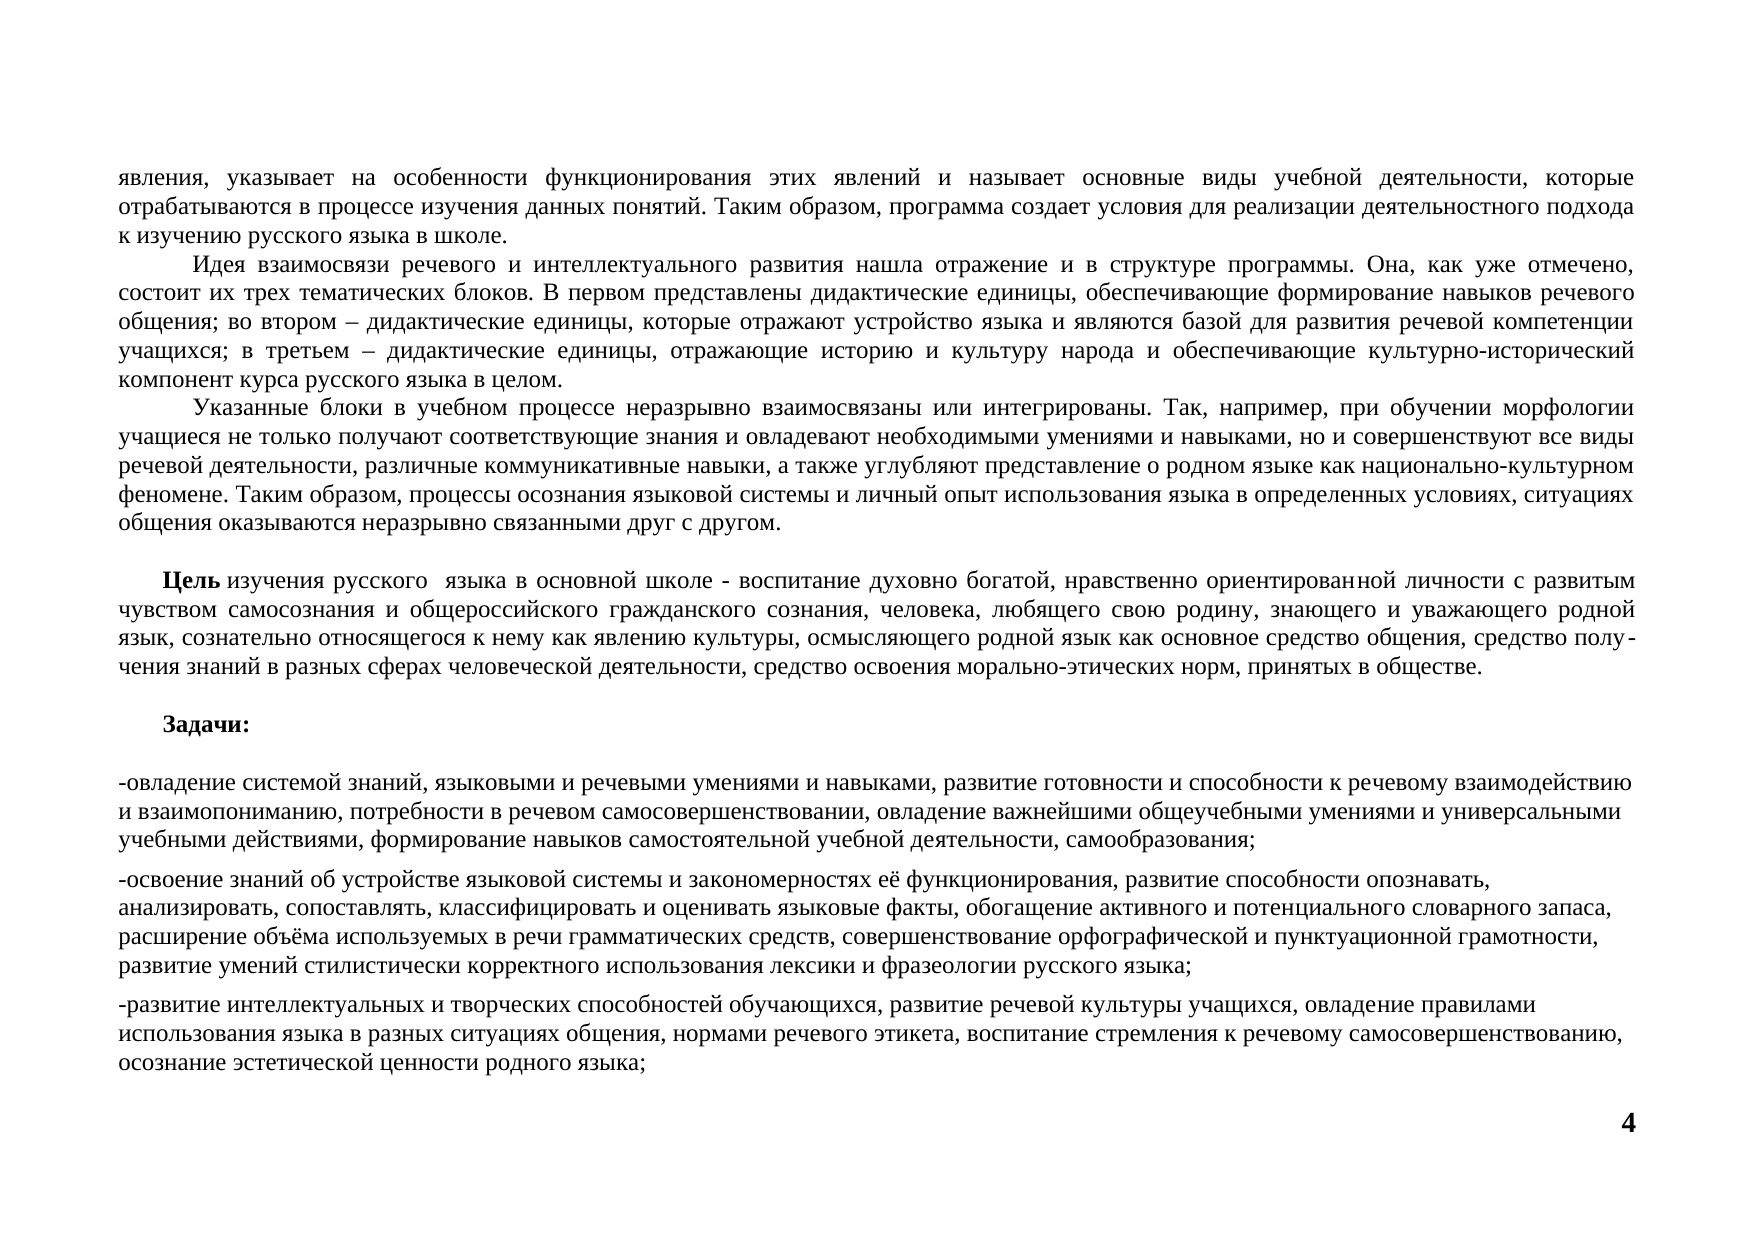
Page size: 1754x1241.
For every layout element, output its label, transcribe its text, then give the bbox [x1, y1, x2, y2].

text -освоение знаний об устройстве языковой системы и закономерностях её функционирования, развитие способности опознавать, анализировать, сопоставлять, классифицировать и оценивать языковые факты, обогащение активного и потенциального словарного запаса, расширение объёма используемых в речи грамматических средств, совершенствование орфографической и пунктуационной грамотности, развитие умений стилистически корректного использования лексики и фразеологии русского языка; [118, 864, 1636, 979]
text Указанные блоки в учебном процессе неразрывно взаимосвязаны или интегрированы. Так, например, при обучении морфологии учащиеся не только получают соответствующие знания и овладевают необходимыми умениями и навыками, но и совершенствуют все виды речевой деятельности, различные коммуникативные навыки, а также углубляют представление о родном языке как национально-культурном феномене. Таким образом, процессы осознания языковой системы и личный опыт использования языка в определенных условиях, ситуациях общения оказываются неразрывно связанными друг с другом. [118, 392, 1636, 536]
text -развитие интеллектуальных и творческих способностей обучающихся, развитие речевой культуры учащихся, овладение правилами использования языка в разных ситуациях общения, нормами речевого этикета, воспитание стремления к речевому самосовершенствованию, осознание эстетической ценности родного языка; [118, 989, 1636, 1075]
text Цель изучения русского языка в основной школе - воспитание духовно богатой, нравственно ориентированной личности с развитым чувством самосознания и общероссийского гражданского сознания, человека, любящего свою родину, знающего и уважающего родной язык, сознательно относящегося к нему как явлению культуры, осмысляющего родной язык как основное средство общения, средство получения знаний в разных сферах человеческой деятельности, средство освоения морально-этических норм, принятых в обществе. [118, 565, 1636, 680]
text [118, 162, 1636, 249]
text Идея взаимосвязи речевого и интеллектуального развития нашла отражение и в структуре программы. Она, как уже отмечено, состоит их трех тематических блоков. В первом представлены дидактические единицы, обеспечивающие формирование навыков речевого общения; во втором – дидактические единицы, которые отражают устройство языка и являются базой для развития речевой компетенции учащихся; в третьем – дидактические единицы, отражающие историю и культуру народа и обеспечивающие культурно-исторический компонент курса русского языка в целом. [118, 249, 1636, 392]
text Задачи: [118, 709, 1636, 738]
text -овладение системой знаний, языковыми и речевыми умениями и навыками, развитие готовности и способности к речевому взаимодействию и взаимопониманию, потребности в речевом самосовершенствовании, овладение важнейшими общеучебными умениями и универсальными учебными действиями, формирование навыков самостоятельной учебной деятельности, самообразования; [118, 767, 1636, 853]
